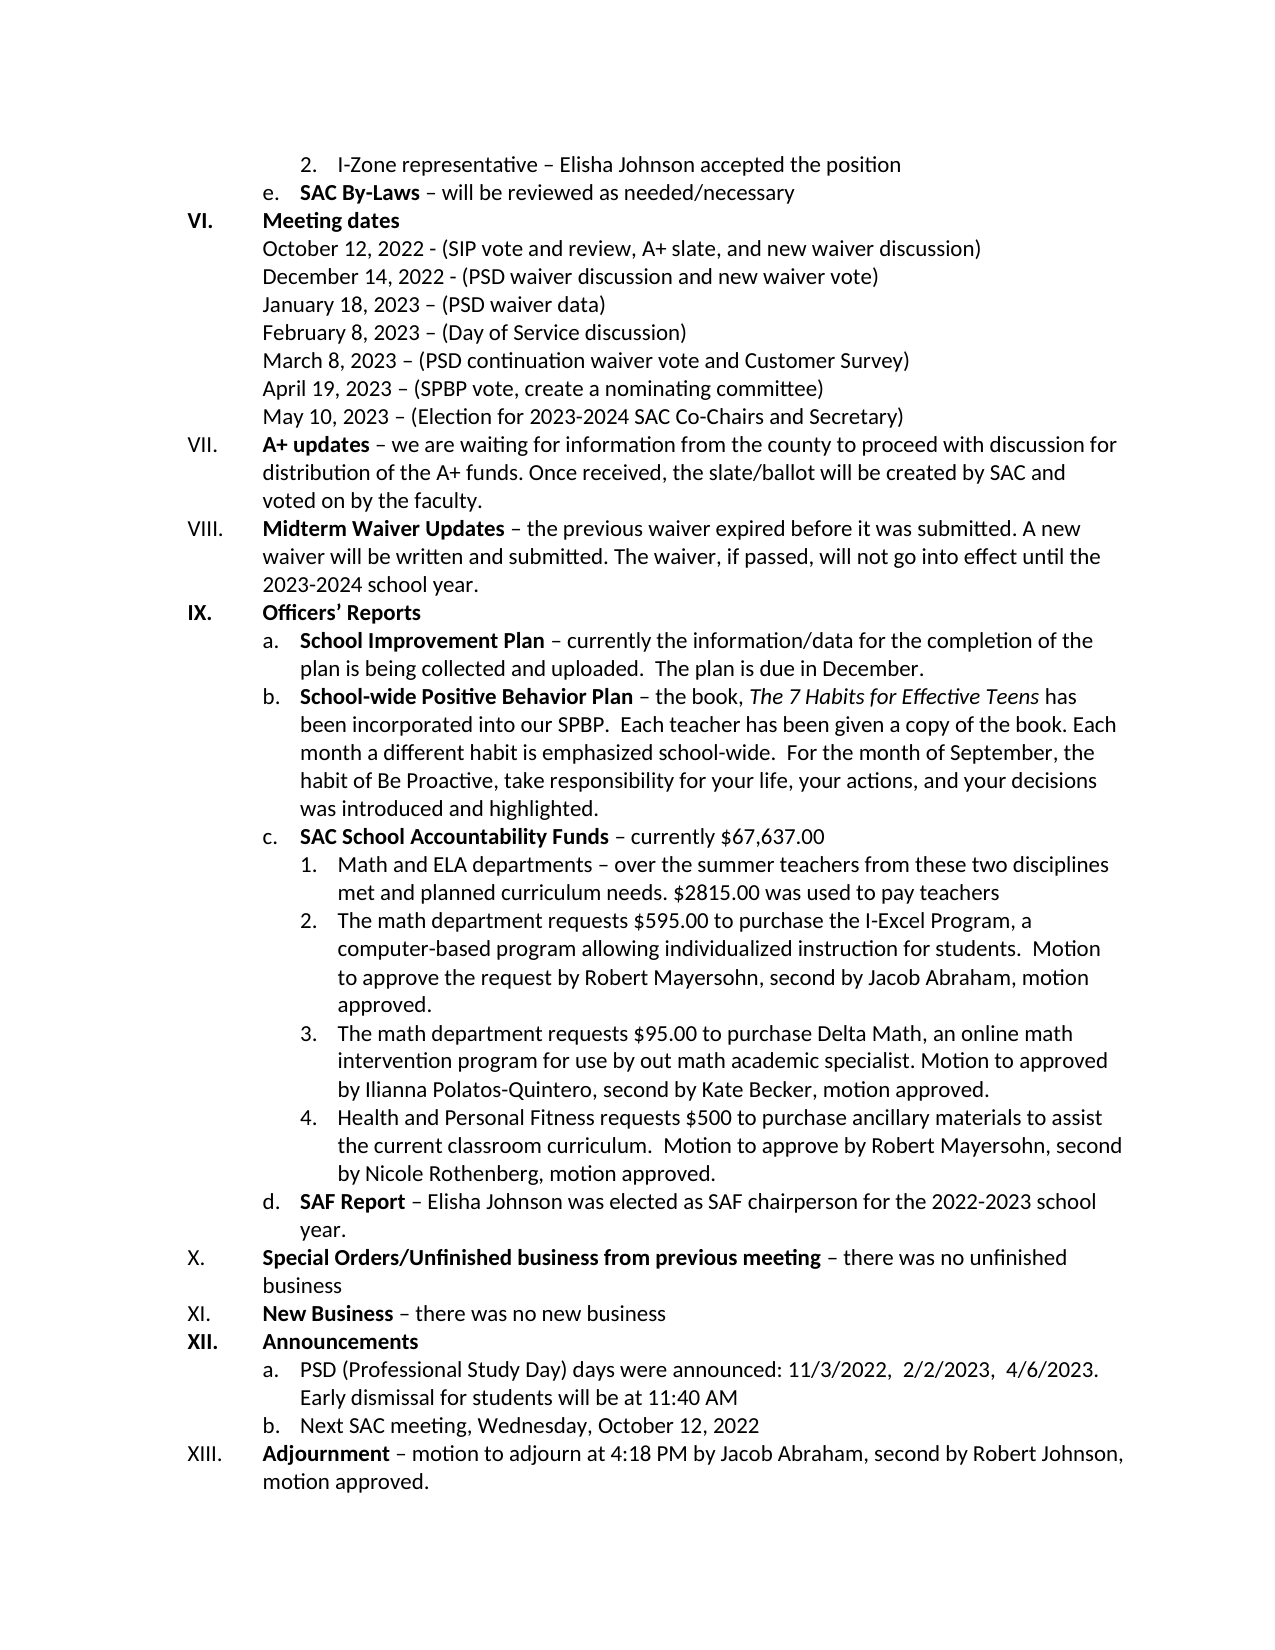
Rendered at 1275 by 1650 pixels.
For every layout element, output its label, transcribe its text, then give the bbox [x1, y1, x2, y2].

list Meeting dates [187, 206, 1125, 234]
list A+ updates – we are waiting for information from the county to proceed with discussion for distribution of the A+ funds. Once received, the slate/ballot will be created by SAC and voted on by the faculty. [187, 430, 1125, 514]
list SAF Report – Elisha Johnson was elected as SAF chairperson for the 2022-2023 school year. [262, 1187, 1125, 1243]
list New Business – there was no new business [187, 1299, 1125, 1327]
list February 8, 2023 – (Day of Service discussion) [262, 318, 1125, 346]
list March 8, 2023 – (PSD continuation waiver vote and Customer Survey) [262, 346, 1125, 374]
list School Improvement Plan – currently the information/data for the completion of the plan is being collected and uploaded. The plan is due in December. [262, 626, 1125, 682]
list January 18, 2023 – (PSD waiver data) [262, 290, 1125, 318]
list October 12, 2022 - (SIP vote and review, A+ slate, and new waiver discussion) [262, 234, 1125, 262]
list Midterm Waiver Updates – the previous waiver expired before it was submitted. A new waiver will be written and submitted. The waiver, if passed, will not go into effect until the 2023-2024 school year. [187, 514, 1125, 598]
list The math department requests $595.00 to purchase the I-Excel Program, a computer-based program allowing individualized instruction for students. Motion to approve the request by Robert Mayersohn, second by Jacob Abraham, motion approved. [300, 907, 1125, 1019]
list Special Orders/Unfinished business from previous meeting – there was no unfinished business [187, 1243, 1125, 1299]
list December 14, 2022 - (PSD waiver discussion and new waiver vote) [262, 262, 1125, 290]
list May 10, 2023 – (Election for 2023-2024 SAC Co-Chairs and Secretary) [262, 402, 1125, 430]
list SAC By-Laws – will be reviewed as needed/necessary [262, 178, 1125, 206]
list Math and ELA departments – over the summer teachers from these two disciplines [300, 851, 1125, 878]
list School-wide Positive Behavior Plan – the book, The 7 Habits for Effective Teens has been incorporated into our SPBP. Each teacher has been given a copy of the book. Each month a different habit is emphasized school-wide. For the month of September, the habit of Be Proactive, take responsibility for your life, your actions, and your decisions was introduced and highlighted. [262, 682, 1125, 822]
list April 19, 2023 – (SPBP vote, create a nominating committee) [262, 374, 1125, 402]
list I-Zone representative – Elisha Johnson accepted the position [300, 150, 1125, 178]
list PSD (Professional Study Day) days were announced: 11/3/2022, 2/2/2023, 4/6/2023. Early dismissal for students will be at 11:40 AM [262, 1355, 1125, 1411]
list Next SAC meeting, Wednesday, October 12, 2022 [262, 1411, 1125, 1439]
list met and planned curriculum needs. $2815.00 was used to pay teachers [337, 878, 1125, 907]
list SAC School Accountability Funds – currently $67,637.00 [262, 822, 1125, 851]
list Officers’ Reports [187, 598, 1125, 626]
list Announcements [187, 1327, 1125, 1355]
list The math department requests $95.00 to purchase Delta Math, an online math intervention program for use by out math academic specialist. Motion to approved by Ilianna Polatos-Quintero, second by Kate Becker, motion approved. [300, 1019, 1125, 1103]
list Health and Personal Fitness requests $500 to purchase ancillary materials to assist the current classroom curriculum. Motion to approve by Robert Mayersohn, second by Nicole Rothenberg, motion approved. [300, 1103, 1125, 1187]
list Adjournment – motion to adjourn at 4:18 PM by Jacob Abraham, second by Robert Johnson, motion approved. [187, 1439, 1125, 1495]
